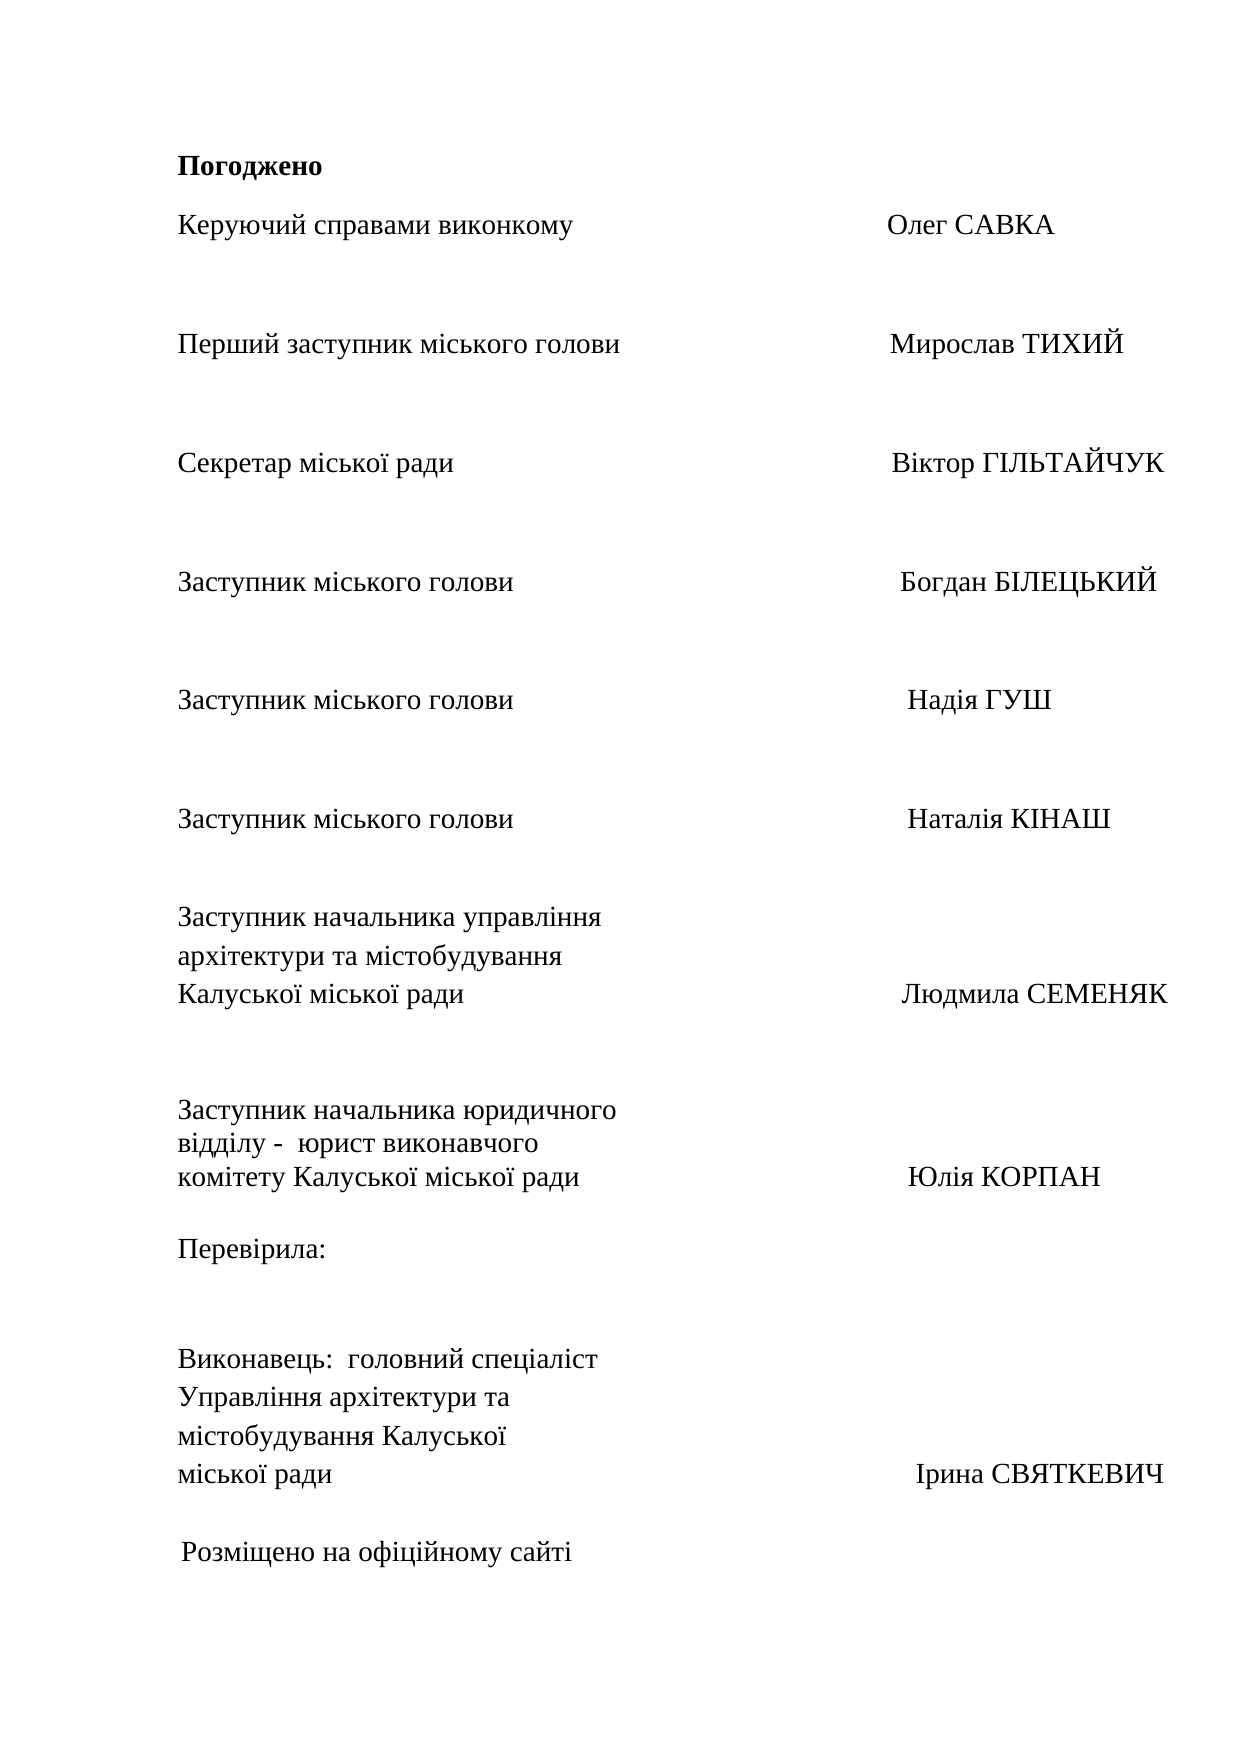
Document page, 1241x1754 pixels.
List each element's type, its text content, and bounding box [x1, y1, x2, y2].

text містобудування Калуської [177, 1418, 1181, 1452]
text міської ради Ірина СВЯТКЕВИЧ [177, 1457, 1181, 1490]
text Заступник начальника юридичного [177, 1092, 1181, 1125]
text комітету Калуської міської ради Юлія КОРПАН [177, 1159, 1211, 1192]
text Погоджено [177, 148, 1181, 182]
text Управління архітектури та [177, 1379, 1181, 1413]
text Заступник міського голови Богдан БІЛЕЦЬКИЙ [177, 564, 1211, 597]
text Секретар міської ради Віктор ГІЛЬТАЙЧУК [177, 445, 1181, 478]
text Керуючий справами виконкому Олег САВКА [177, 207, 1181, 241]
text Розміщено на офіційному сайті [181, 1534, 1181, 1567]
text Перевірила: [177, 1231, 1181, 1264]
text Заступник міського голови Надія ГУШ [177, 682, 1181, 716]
text Виконавець: головний спеціаліст [177, 1341, 1181, 1374]
text Калуської міської ради Людмила СЕМЕНЯК [177, 976, 1225, 1010]
text Заступник міського голови Наталія КІНАШ [177, 801, 1181, 835]
text відділу - юрист виконавчого [177, 1125, 1181, 1159]
text Заступник начальника управління [177, 899, 1181, 933]
text Перший заступник міського голови Мирослав ТИХИЙ [177, 326, 1181, 360]
text архітектури та містобудування [177, 938, 1181, 971]
